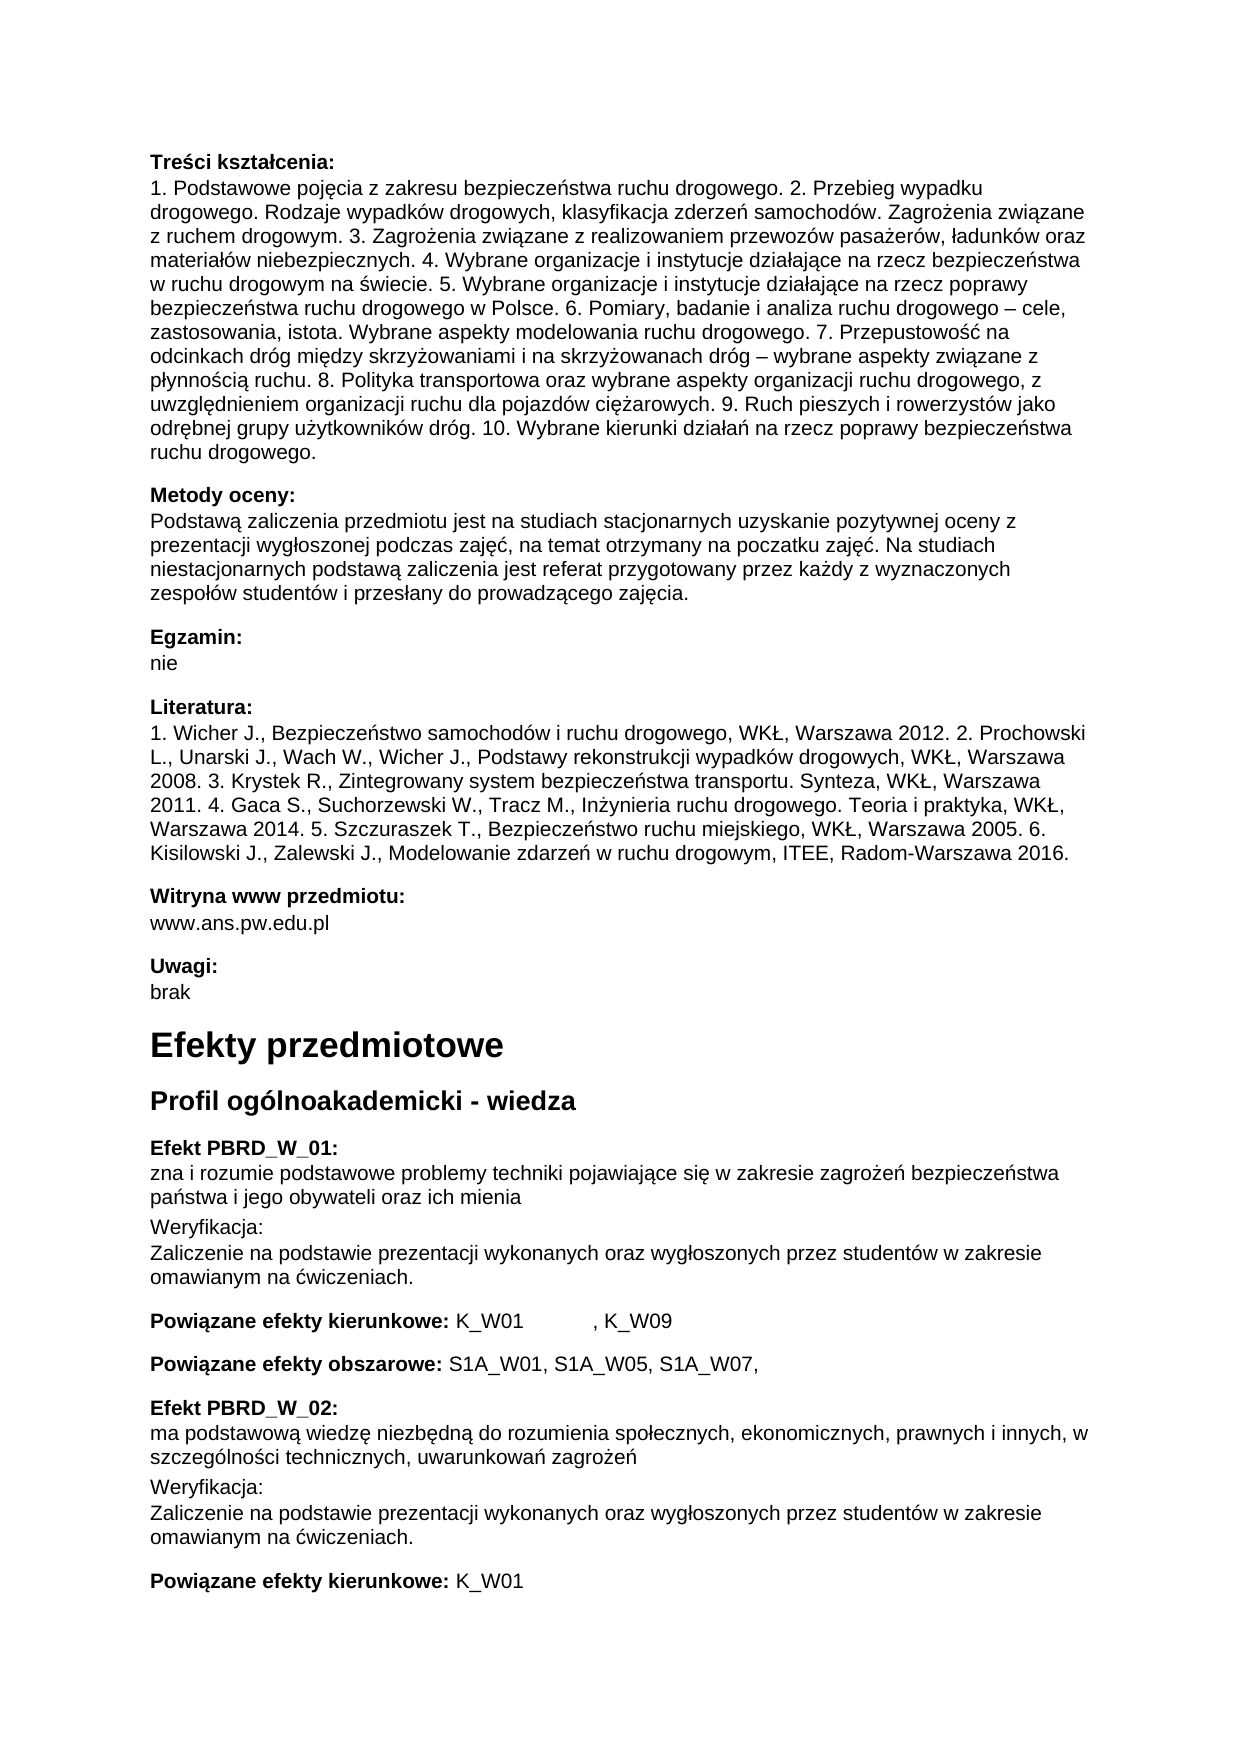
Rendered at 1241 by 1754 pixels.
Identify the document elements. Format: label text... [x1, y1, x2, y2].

text Witryna www przedmiotu: [150, 884, 1090, 908]
text zna i rozumie podstawowe problemy techniki pojawiające się w zakresie zagrożeń bezpieczeństwa państwa i jego obywateli oraz ich mienia [150, 1161, 1090, 1208]
text 1. Podstawowe pojęcia z zakresu bezpieczeństwa ruchu drogowego. 2. Przebieg wypadku drogowego. Rodzaje wypadków drogowych, klasyfikacja zderzeń samochodów. Zagrożenia związane z ruchem drogowym. 3. Zagrożenia związane z realizowaniem przewozów pasażerów, ładunków oraz materiałów niebezpiecznych. 4. Wybrane organizacje i instytucje działające na rzecz bezpieczeństwa w ruchu drogowym na świecie. 5. Wybrane organizacje i instytucje działające na rzecz poprawy bezpieczeństwa ruchu drogowego w Polsce. 6. Pomiary, badanie i analiza ruchu drogowego – cele, zastosowania, istota. Wybrane aspekty modelowania ruchu drogowego. 7. Przepustowość na odcinkach dróg między skrzyżowaniami i na skrzyżowanach dróg – wybrane aspekty związane z płynnością ruchu. 8. Polityka transportowa oraz wybrane aspekty organizacji ruchu drogowego, z uwzględnieniem organizacji ruchu dla pojazdów ciężarowych. 9. Ruch pieszych i rowerzystów jako odrębnej grupy użytkowników dróg. 10. Wybrane kierunki działań na rzecz poprawy bezpieczeństwa ruchu drogowego. [150, 176, 1090, 463]
text Literatura: [150, 695, 1090, 719]
text Weryfikacja: [150, 1215, 1090, 1239]
text Treści kształcenia: [150, 150, 1090, 174]
subtitle Efekty przedmiotowe [150, 1024, 1090, 1065]
subtitle Profil ogólnoakademicki - wiedza [150, 1084, 1090, 1116]
text Zaliczenie na podstawie prezentacji wykonanych oraz wygłoszonych przez studentów w zakresie omawianym na ćwiczeniach. [150, 1501, 1090, 1549]
text 1. Wicher J., Bezpieczeństwo samochodów i ruchu drogowego, WKŁ, Warszawa 2012. 2. Prochowski L., Unarski J., Wach W., Wicher J., Podstawy rekonstrukcji wypadków drogowych, WKŁ, Warszawa 2008. 3. Krystek R., Zintegrowany system bezpieczeństwa transportu. Synteza, WKŁ, Warszawa 2011. 4. Gaca S., Suchorzewski W., Tracz M., Inżynieria ruchu drogowego. Teoria i praktyka, WKŁ, Warszawa 2014. 5. Szczuraszek T., Bezpieczeństwo ruchu miejskiego, WKŁ, Warszawa 2005. 6. Kisilowski J., Zalewski J., Modelowanie zdarzeń w ruchu drogowym, ITEE, Radom-Warszawa 2016. [150, 721, 1090, 864]
text Powiązane efekty obszarowe: S1A_W01, S1A_W05, S1A_W07, [150, 1352, 1090, 1376]
text www.ans.pw.edu.pl [150, 910, 1090, 934]
text Uwagi: [150, 954, 1090, 978]
text Powiązane efekty kierunkowe: K_W01 [150, 1569, 1090, 1593]
text nie [150, 651, 1090, 675]
text Podstawą zaliczenia przedmiotu jest na studiach stacjonarnych uzyskanie pozytywnej oceny z prezentacji wygłoszonej podczas zajęć, na temat otrzymany na poczatku zajęć. Na studiach niestacjonarnych podstawą zaliczenia jest referat przygotowany przez każdy z wyznaczonych zespołów studentów i przesłany do prowadzącego zajęcia. [150, 509, 1090, 605]
text Zaliczenie na podstawie prezentacji wykonanych oraz wygłoszonych przez studentów w zakresie omawianym na ćwiczeniach. [150, 1241, 1090, 1289]
text Efekt PBRD_W_02: [150, 1396, 1090, 1420]
text ma podstawową wiedzę niezbędną do rozumienia społecznych, ekonomicznych, prawnych i innych, w szczególności technicznych, uwarunkowań zagrożeń [150, 1421, 1090, 1469]
text Powiązane efekty kierunkowe: K_W01 , K_W09 [150, 1308, 1090, 1332]
text Metody oceny: [150, 483, 1090, 507]
text Efekt PBRD_W_01: [150, 1136, 1090, 1159]
text Egzamin: [150, 625, 1090, 649]
text brak [150, 980, 1090, 1004]
text Weryfikacja: [150, 1475, 1090, 1499]
